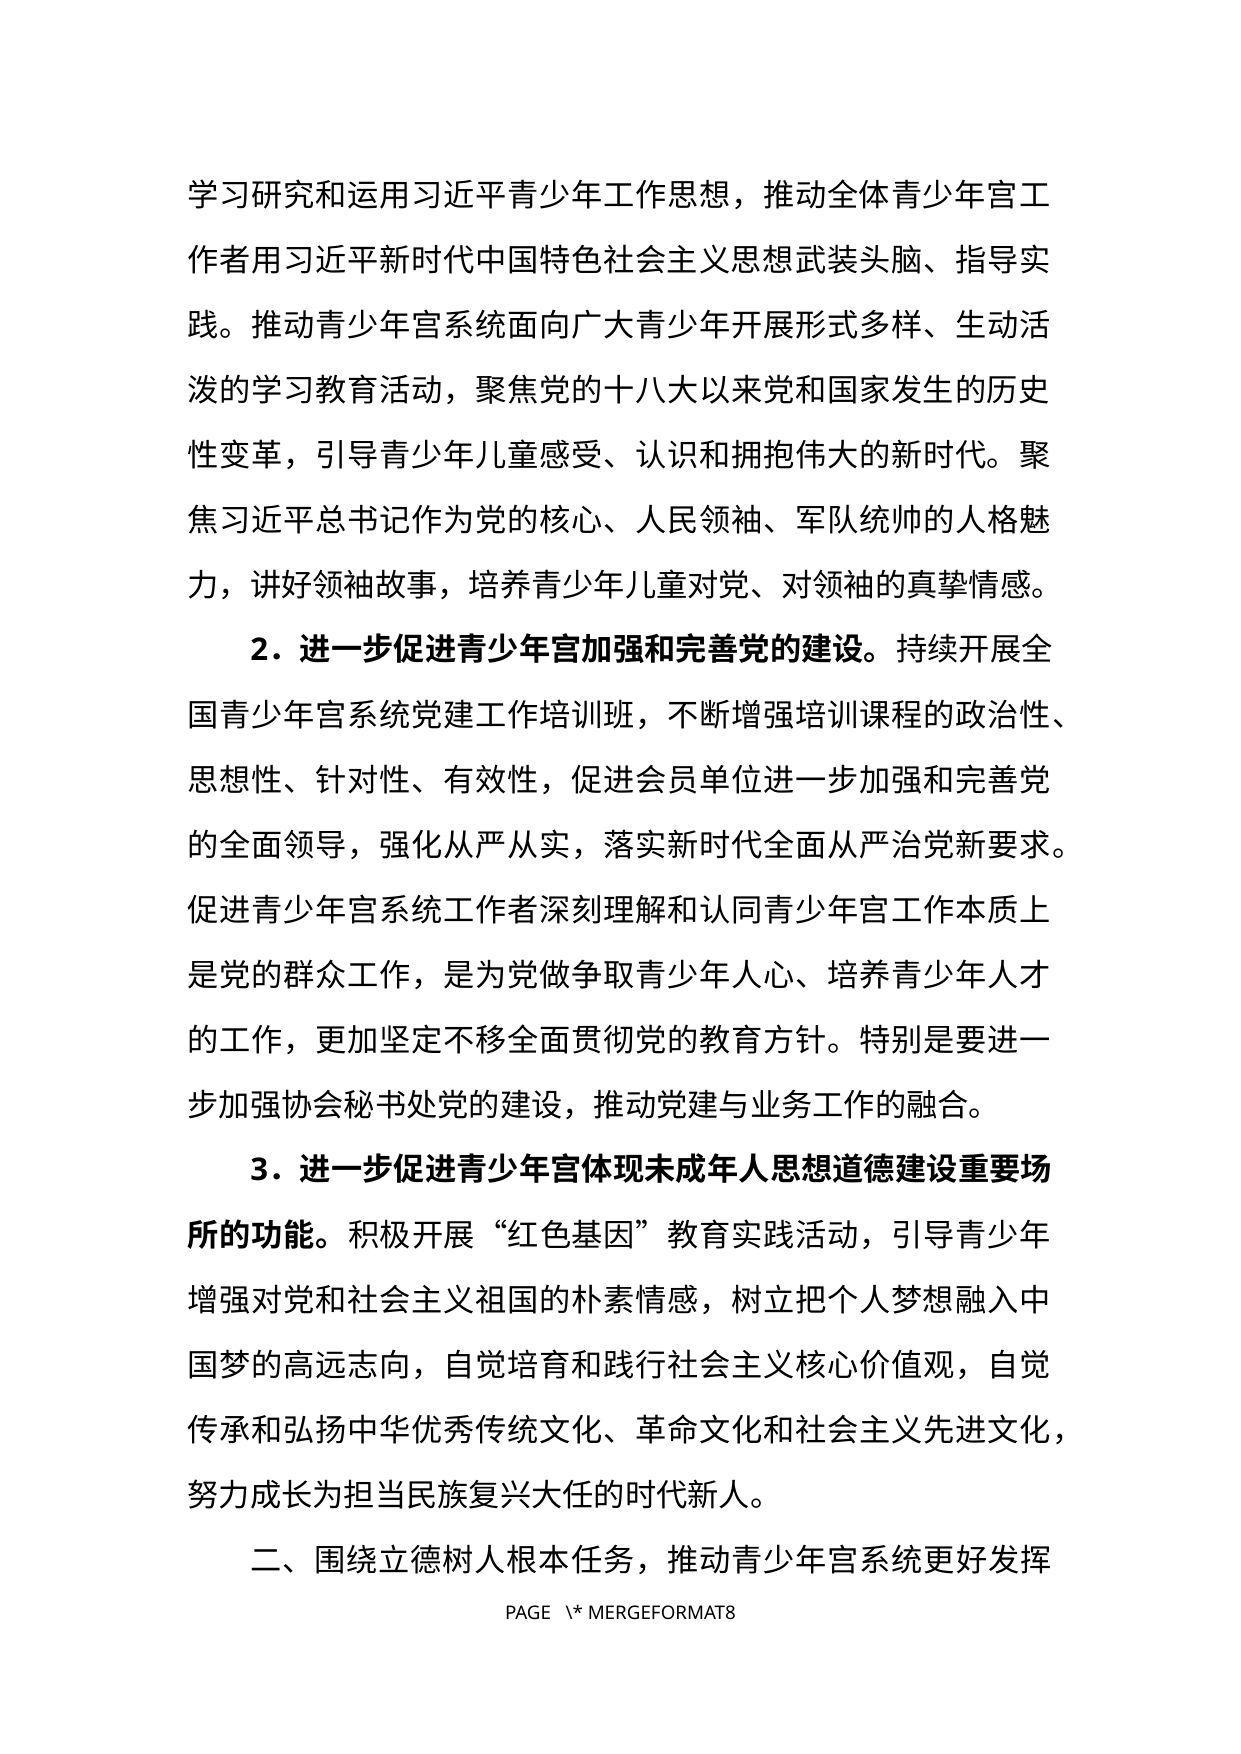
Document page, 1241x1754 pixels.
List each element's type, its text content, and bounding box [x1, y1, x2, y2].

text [187, 160, 1053, 615]
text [187, 1525, 1053, 1590]
text 2．进一步促进青少年宫加强和完善党的建设。持续开展全国青少年宫系统党建工作培训班，不断增强培训课程的政治性、思想性、针对性、有效性，促进会员单位进一步加强和完善党的全面领导，强化从严从实，落实新时代全面从严治党新要求。促进青少年宫系统工作者深刻理解和认同青少年宫工作本质上是党的群众工作，是为党做争取青少年人心、培养青少年人才的工作，更加坚定不移全面贯彻党的教育方针。特别是要进一步加强协会秘书处党的建设，推动党建与业务工作的融合。 [187, 615, 1053, 1135]
text 3．进一步促进青少年宫体现未成年人思想道德建设重要场所的功能。积极开展“红色基因”教育实践活动，引导青少年增强对党和社会主义祖国的朴素情感，树立把个人梦想融入中国梦的高远志向，自觉培育和践行社会主义核心价值观，自觉传承和弘扬中华优秀传统文化、革命文化和社会主义先进文化，努力成长为担当民族复兴大任的时代新人。 [187, 1135, 1053, 1525]
